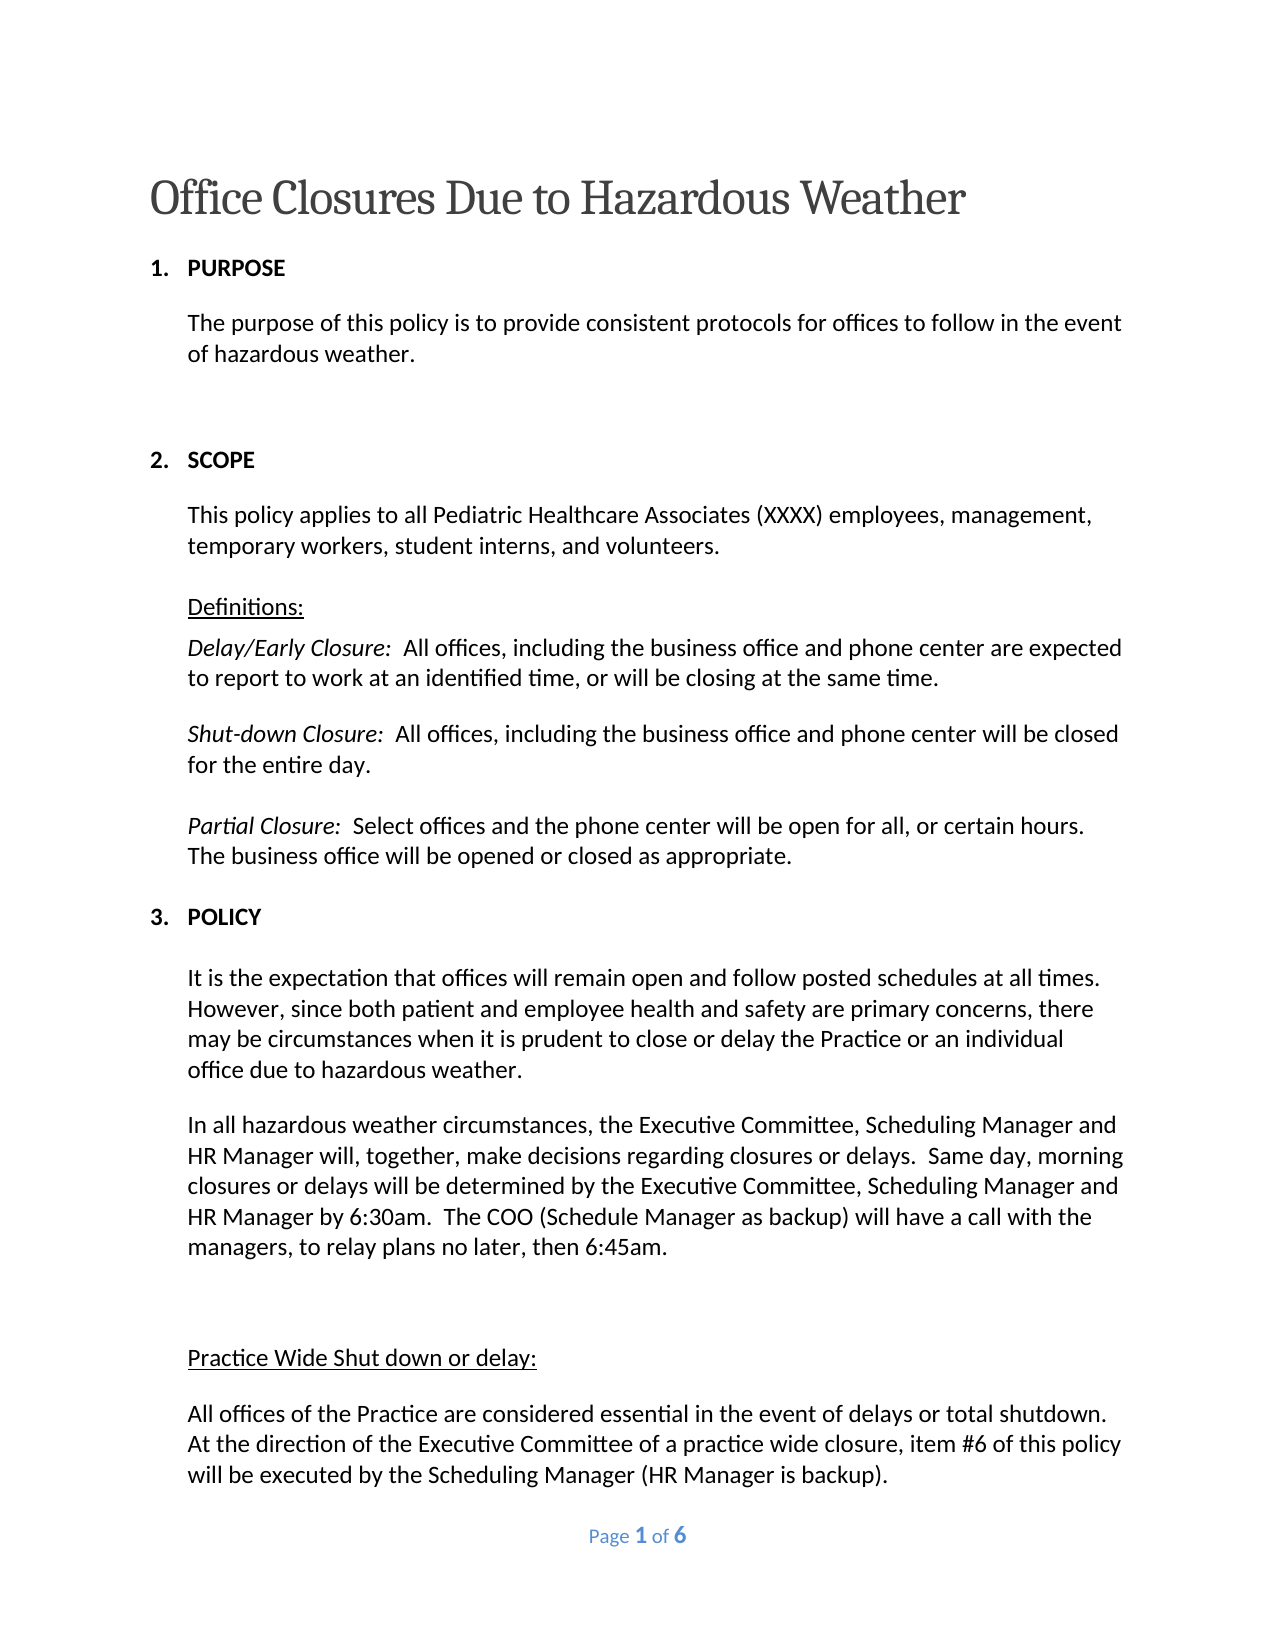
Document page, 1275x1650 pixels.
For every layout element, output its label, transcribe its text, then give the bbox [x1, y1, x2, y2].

text In all hazardous weather circumstances, the Executive Committee, Scheduling Manager and HR Manager will, together, make decisions regarding closures or delays. Same day, morning closures or delays will be determined by the Executive Committee, Scheduling Manager and HR Manager by 6:30am. The COO (Schedule Manager as backup) will have a call with the managers, to relay plans no later, then 6:45am. [187, 1109, 1125, 1262]
text All offices of the Practice are considered essential in the event of delays or total shutdown. At the direction of the Executive Committee of a practice wide closure, item #6 of this policy will be executed by the Scheduling Manager (HR Manager is backup). [187, 1398, 1125, 1490]
list Delay/Early Closure: All offices, including the business office and phone center are expected to report to work at an identified time, or will be closing at the same time. [187, 632, 1125, 693]
text Practice Wide Shut down or delay: [187, 1343, 1125, 1373]
list PURPOSE [150, 252, 1125, 282]
list SCOPE [150, 444, 1125, 474]
list Partial Closure: Select offices and the phone center will be open for all, or certain hours. The business office will be opened or closed as appropriate. [187, 810, 1125, 871]
list POLICY [150, 901, 1125, 932]
title Office Closures Due to Hazardous Weather [150, 169, 1125, 227]
text The purpose of this policy is to provide consistent protocols for offices to follow in the event of hazardous weather. [187, 307, 1125, 368]
list Definitions: [187, 591, 1125, 622]
text It is the expectation that offices will remain open and follow posted schedules at all times. However, since both patient and employee health and safety are primary concerns, there may be circumstances when it is prudent to close or delay the Practice or an individual office due to hazardous weather. [187, 962, 1125, 1084]
list Shut-down Closure: All offices, including the business office and phone center will be closed for the entire day. [187, 718, 1125, 779]
list This policy applies to all Pediatric Healthcare Associates (XXXX) employees, management, temporary workers, student interns, and volunteers. [187, 499, 1125, 561]
